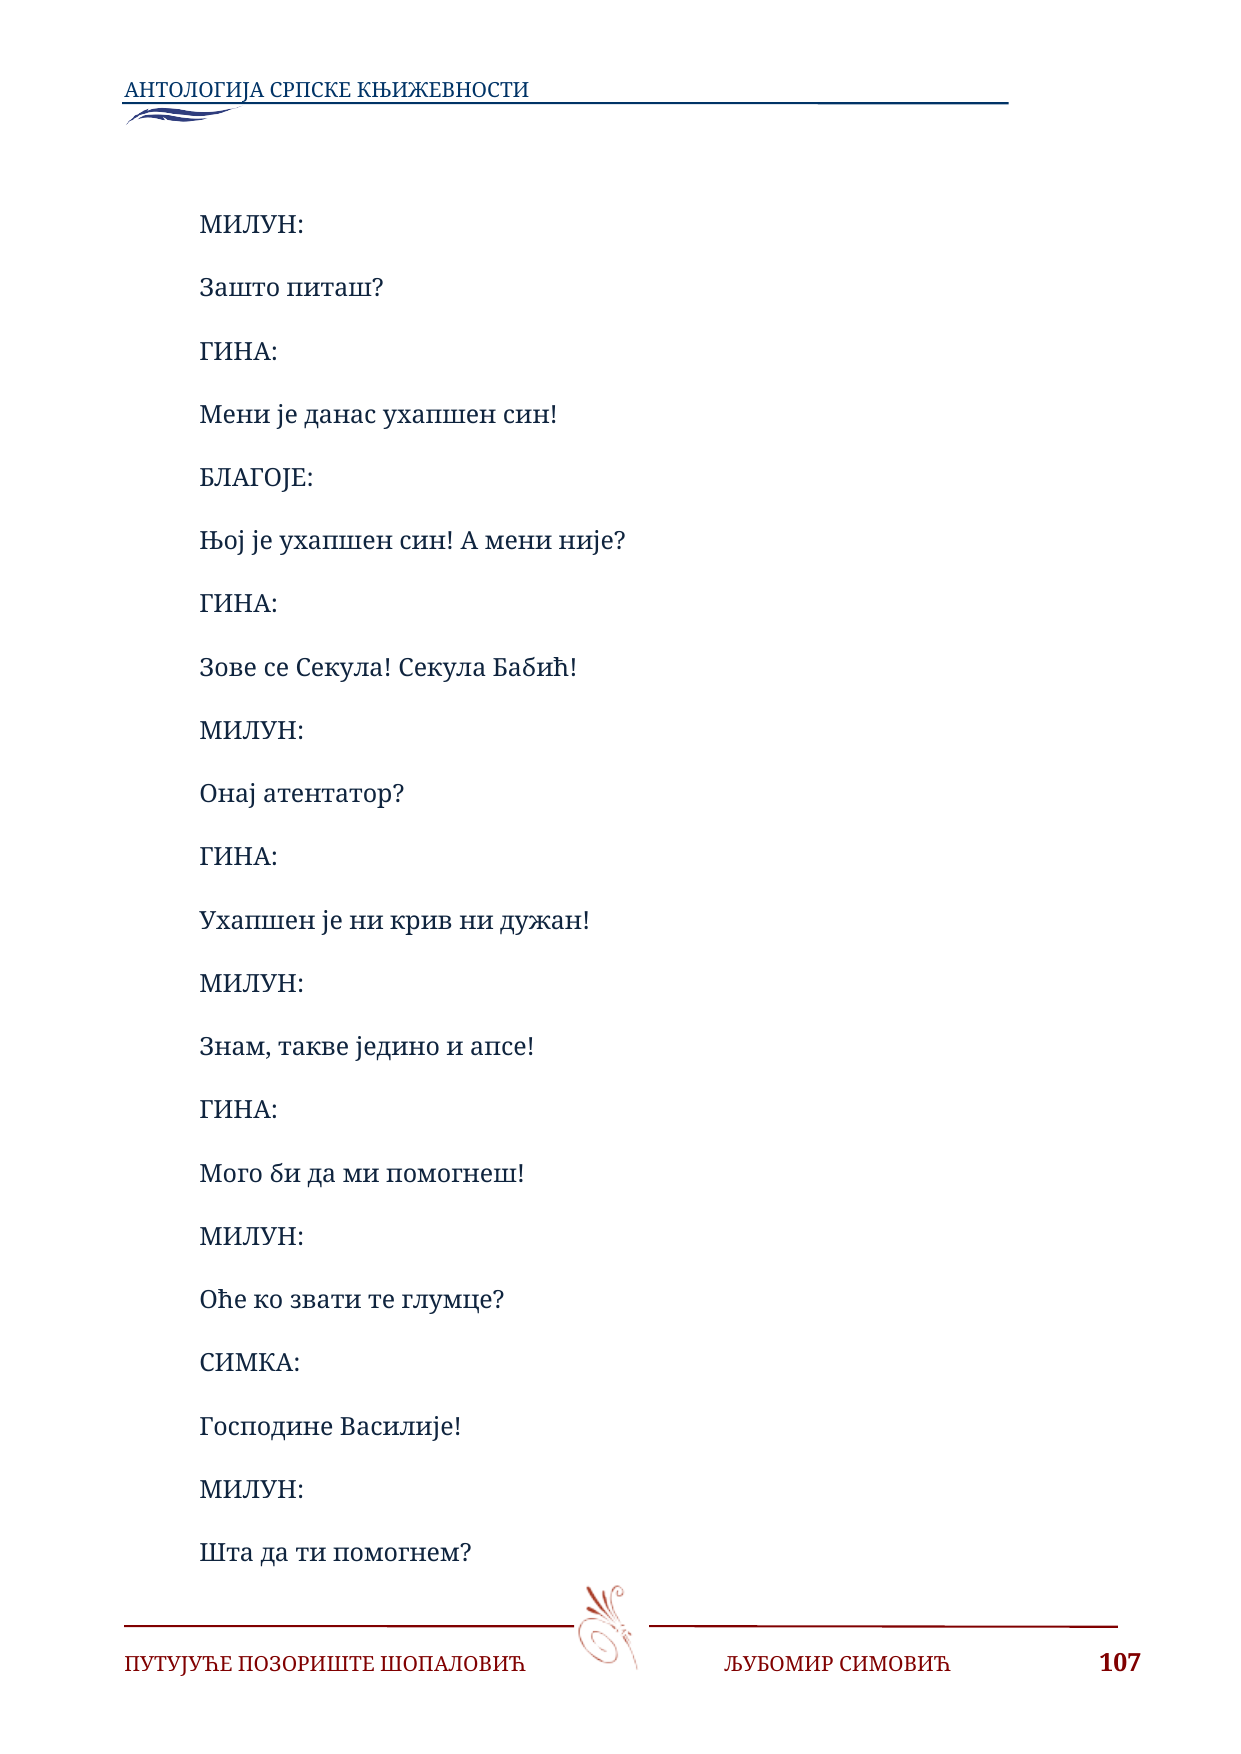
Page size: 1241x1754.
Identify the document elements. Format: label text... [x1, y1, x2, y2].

text ГИНА: [124, 586, 1146, 620]
text СИМКА: [124, 1345, 1146, 1379]
text Њој је ухапшен син! А мени није? [124, 523, 1146, 557]
text ГИНА: [124, 1092, 1146, 1126]
text Господине Василије! [124, 1408, 1146, 1442]
text МИЛУН: [124, 1471, 1146, 1505]
text МИЛУН: [124, 207, 1146, 241]
text МИЛУН: [124, 966, 1146, 999]
text БЛАГОЈЕ: [124, 460, 1146, 494]
text Зашто питаш? [124, 270, 1146, 304]
text Онај атентатор? [124, 776, 1146, 810]
text Шта да ти помогнем? [124, 1534, 1146, 1569]
text МИЛУН: [124, 1218, 1146, 1252]
text ГИНА: [124, 839, 1146, 873]
text Оће ко звати те глумце? [124, 1282, 1146, 1316]
text Ухапшен је ни крив ни дужан! [124, 902, 1146, 936]
text Зове се Секула! Секула Бабић! [124, 649, 1146, 683]
text ГИНА: [124, 333, 1146, 367]
text Мого би да ми помогнеш! [124, 1155, 1146, 1189]
text МИЛУН: [124, 713, 1146, 747]
text Знам, такве једино и апсе! [124, 1029, 1146, 1063]
text Мени је данас ухапшен син! [124, 396, 1146, 431]
